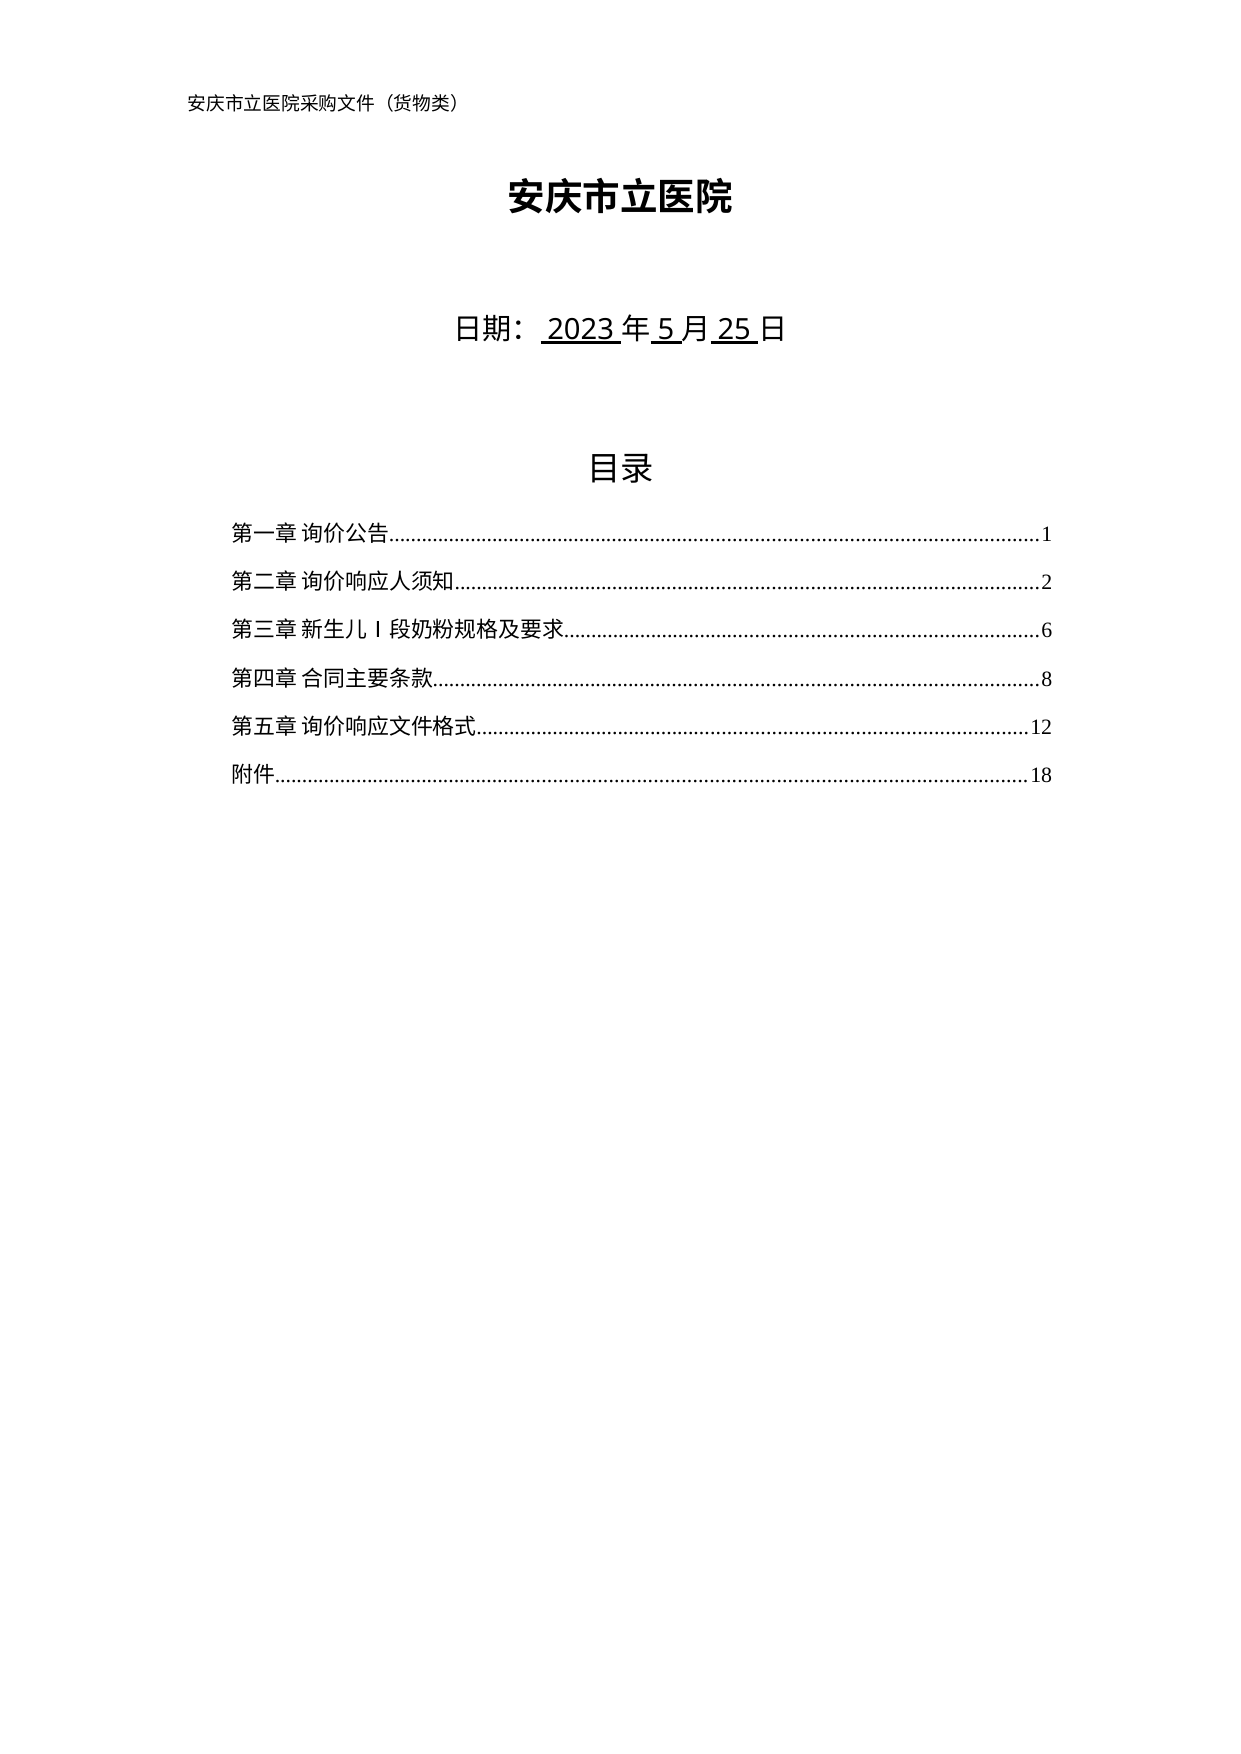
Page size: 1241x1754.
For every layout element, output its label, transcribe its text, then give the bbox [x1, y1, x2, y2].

text 目录 [187, 434, 1053, 499]
text 第一章 询价公告 1 [231, 515, 1053, 548]
text 安庆市立医院 [187, 162, 1053, 227]
text 第五章 询价响应文件格式 12 [231, 708, 1053, 741]
text 第三章 新生儿Ⅰ段奶粉规格及要求 6 [231, 612, 1053, 644]
text 第二章 询价响应人须知 2 [231, 563, 1053, 596]
text 日期： 2023 年 5 月 25 日 [187, 294, 1053, 359]
text 第四章 合同主要条款 8 [231, 660, 1053, 693]
text 附件 18 [231, 757, 1053, 789]
